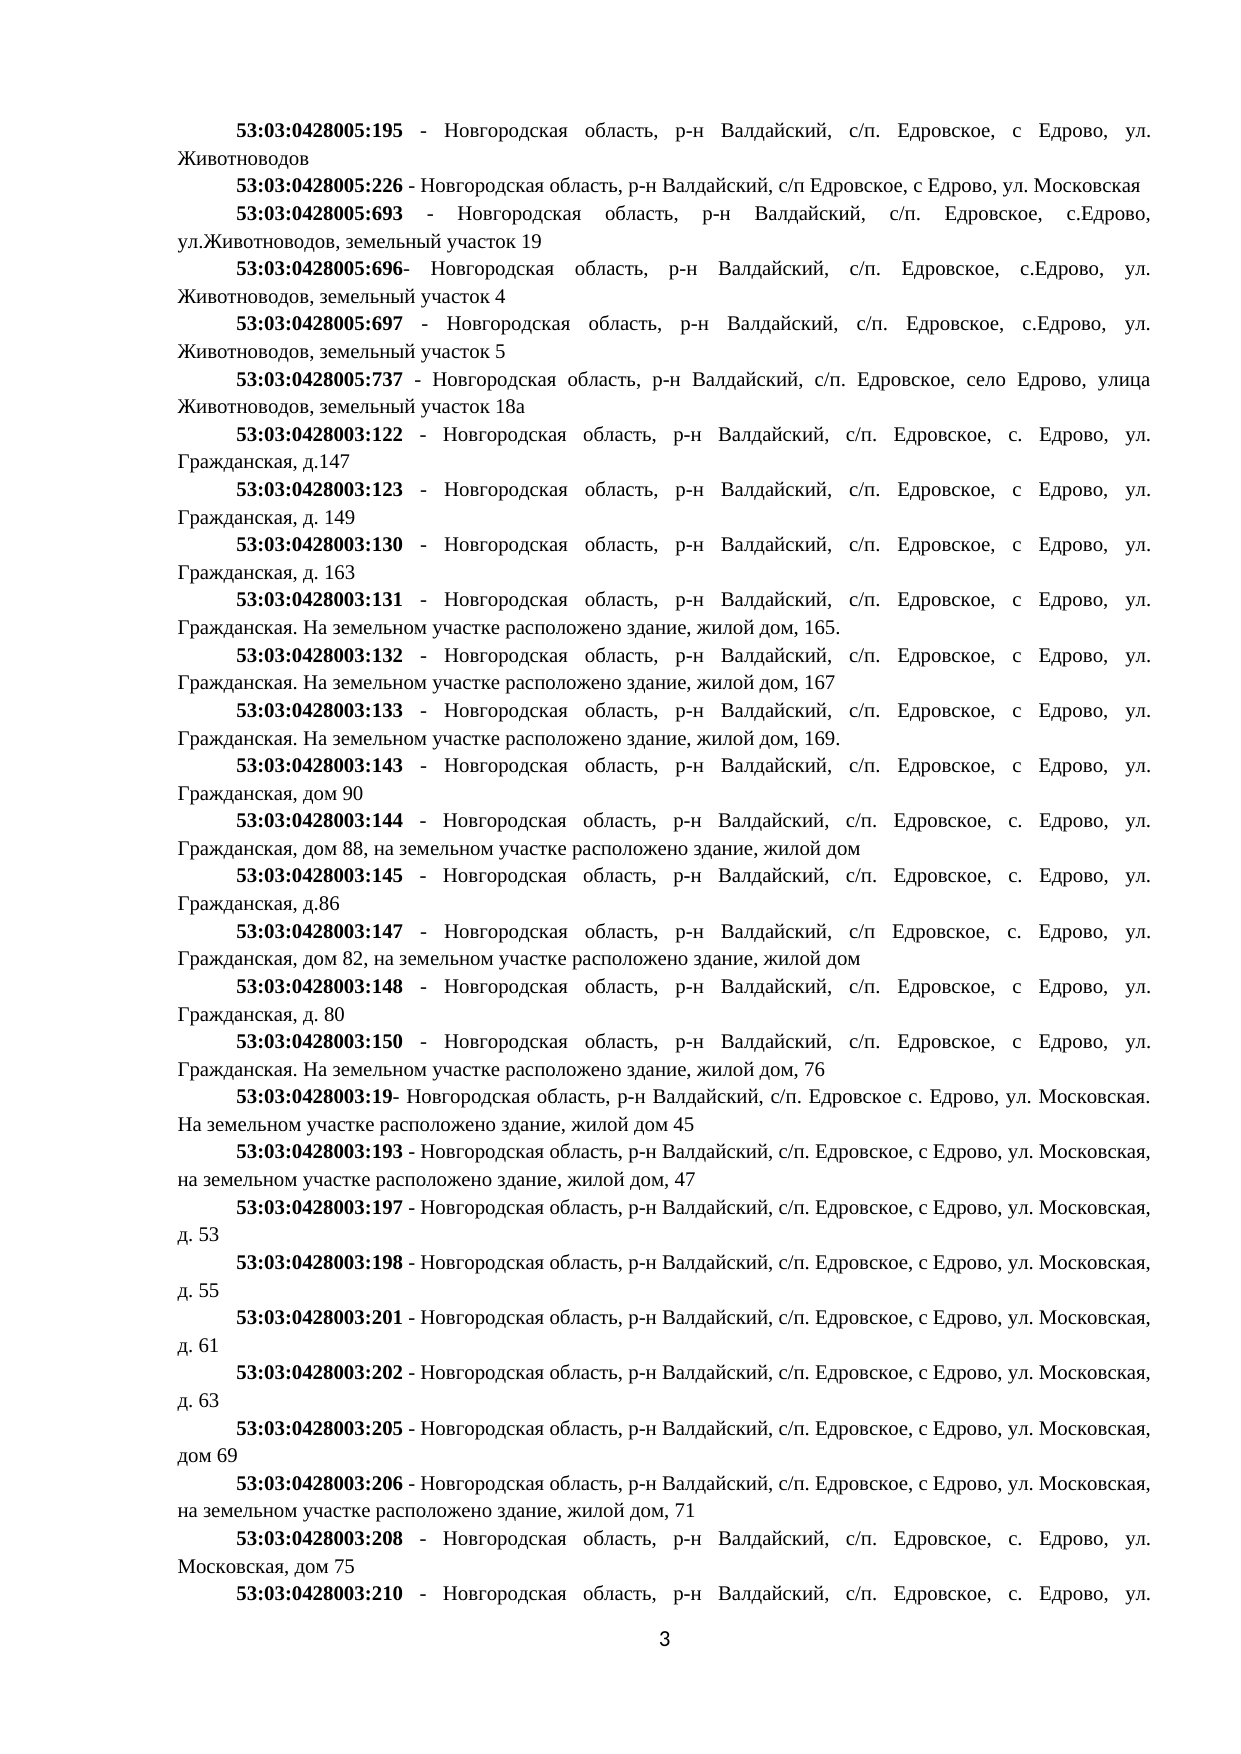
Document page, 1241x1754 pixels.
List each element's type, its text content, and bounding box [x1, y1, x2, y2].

text 53:03:0428003:123 - Новгородская область, р-н Валдайский, с/п. Едровское, с Едрово, ул. Гражданская, д. 149 [177, 477, 1152, 529]
text 53:03:0428003:143 - Новгородская область, р-н Валдайский, с/п. Едровское, с Едрово, ул. Гражданская, дом 90 [177, 753, 1152, 805]
text 53:03:0428003:202 - Новгородская область, р-н Валдайский, с/п. Едровское, с Едрово, ул. Московская, д. 63 [177, 1360, 1152, 1412]
text 53:03:0428003:145 - Новгородская область, р-н Валдайский, с/п. Едровское, с. Едрово, ул. Гражданская, д.86 [177, 863, 1152, 915]
text 53:03:0428003:144 - Новгородская область, р-н Валдайский, с/п. Едровское, с. Едрово, ул. Гражданская, дом 88, на земельном участке расположено здание, жилой дом [177, 808, 1152, 860]
text 53:03:0428003:148 - Новгородская область, р-н Валдайский, с/п. Едровское, с Едрово, ул. Гражданская, д. 80 [177, 974, 1152, 1026]
text 53:03:0428003:198 - Новгородская область, р-н Валдайский, с/п. Едровское, с Едрово, ул. Московская, д. 55 [177, 1250, 1152, 1302]
text 53:03:0428003:19- Новгородская область, р-н Валдайский, с/п. Едровское с. Едрово, ул. Московская. На земельном участке расположено здание, жилой дом 45 [177, 1084, 1152, 1136]
text 53:03:0428003:206 - Новгородская область, р-н Валдайский, с/п. Едровское, с Едрово, ул. Московская, на земельном участке расположено здание, жилой дом, 71 [177, 1471, 1152, 1522]
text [177, 1581, 1152, 1605]
text 53:03:0428003:133 - Новгородская область, р-н Валдайский, с/п. Едровское, с Едрово, ул. Гражданская. На земельном участке расположено здание, жилой дом, 169. [177, 698, 1152, 749]
text 53:03:0428003:208 - Новгородская область, р-н Валдайский, с/п. Едровское, с. Едрово, ул. Московская, дом 75 [177, 1526, 1152, 1578]
text 53:03:0428005:195 - Новгородская область, р-н Валдайский, с/п. Едровское, с Едрово, ул. Животноводов [177, 118, 1152, 170]
text 53:03:0428003:193 - Новгородская область, р-н Валдайский, с/п. Едровское, с Едрово, ул. Московская, на земельном участке расположено здание, жилой дом, 47 [177, 1139, 1152, 1191]
text 53:03:0428005:737 - Новгородская область, р-н Валдайский, с/п. Едровское, село Едрово, улица Животноводов, земельный участок 18а [177, 367, 1152, 418]
text 53:03:0428005:696- Новгородская область, р-н Валдайский, с/п. Едровское, с.Едрово, ул. Животноводов, земельный участок 4 [177, 256, 1152, 308]
text 53:03:0428003:131 - Новгородская область, р-н Валдайский, с/п. Едровское, с Едрово, ул. Гражданская. На земельном участке расположено здание, жилой дом, 165. [177, 587, 1152, 639]
text 53:03:0428003:122 - Новгородская область, р-н Валдайский, с/п. Едровское, с. Едрово, ул. Гражданская, д.147 [177, 422, 1152, 473]
text 53:03:0428003:201 - Новгородская область, р-н Валдайский, с/п. Едровское, с Едрово, ул. Московская, д. 61 [177, 1305, 1152, 1357]
text 53:03:0428003:130 - Новгородская область, р-н Валдайский, с/п. Едровское, с Едрово, ул. Гражданская, д. 163 [177, 532, 1152, 584]
text 53:03:0428003:197 - Новгородская область, р-н Валдайский, с/п. Едровское, с Едрово, ул. Московская, д. 53 [177, 1195, 1152, 1246]
text 53:03:0428005:693 - Новгородская область, р-н Валдайский, с/п. Едровское, с.Едрово, ул.Животноводов, земельный участок 19 [177, 201, 1152, 253]
text 53:03:0428003:205 - Новгородская область, р-н Валдайский, с/п. Едровское, с Едрово, ул. Московская, дом 69 [177, 1416, 1152, 1467]
text 53:03:0428003:147 - Новгородская область, р-н Валдайский, с/п Едровское, с. Едрово, ул. Гражданская, дом 82, на земельном участке расположено здание, жилой дом [177, 919, 1152, 970]
text 53:03:0428003:150 - Новгородская область, р-н Валдайский, с/п. Едровское, с Едрово, ул. Гражданская. На земельном участке расположено здание, жилой дом, 76 [177, 1029, 1152, 1081]
text 53:03:0428005:226 - Новгородская область, р-н Валдайский, с/п Едровское, с Едрово, ул. Московская [177, 173, 1152, 197]
text 53:03:0428005:697 - Новгородская область, р-н Валдайский, с/п. Едровское, с.Едрово, ул. Животноводов, земельный участок 5 [177, 311, 1152, 363]
text 53:03:0428003:132 - Новгородская область, р-н Валдайский, с/п. Едровское, с Едрово, ул. Гражданская. На земельном участке расположено здание, жилой дом, 167 [177, 643, 1152, 694]
